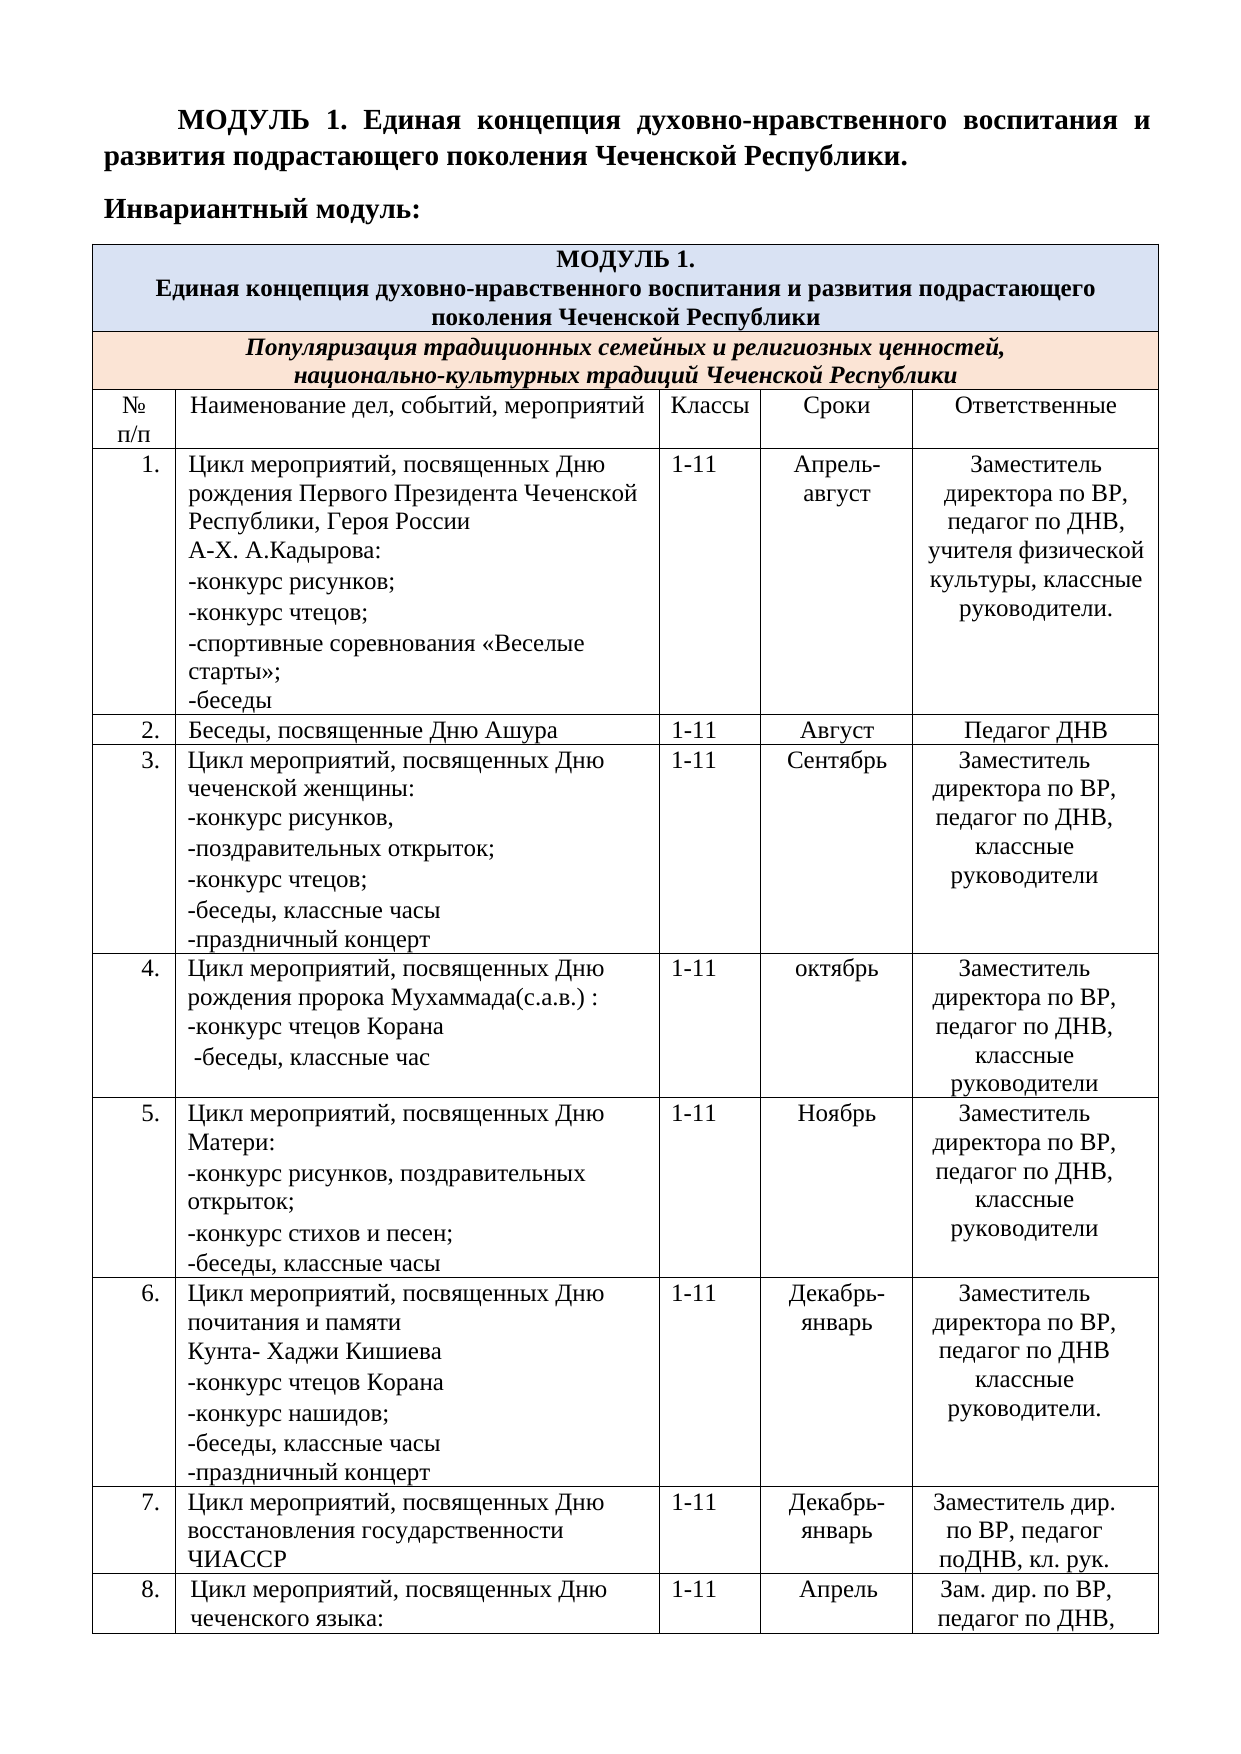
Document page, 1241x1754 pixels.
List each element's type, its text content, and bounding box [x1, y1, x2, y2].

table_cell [176, 1574, 659, 1632]
table_cell Цикл мероприятий, посвященных Дню Матери: -конкурс рисунков, поздравительных открыток; -конкурс стихов и песен; -беседы, классные часы [176, 1098, 659, 1277]
table_cell Август [761, 715, 912, 744]
table_cell Сентябрь [761, 745, 912, 952]
table_cell Цикл мероприятий, посвященных Дню восстановления государственности ЧИАССР [176, 1487, 659, 1573]
table_header МОДУЛЬ 1. Единая концепция духовно-нравственного воспитания и развития подрастающего поколения Чеченской Республики [93, 245, 1158, 331]
table_cell [93, 1278, 175, 1486]
table_cell № п/п [93, 390, 175, 448]
table_cell Заместитель директора по ВР, педагог по ДНВ, классные руководители [913, 745, 1158, 952]
table_cell Заместитель директора по ВР, педагог по ДНВ, учителя физической культуры, классные руководители. [913, 449, 1158, 714]
table_cell 1-11 [660, 1278, 760, 1486]
table_cell 1-11 [660, 449, 760, 714]
table_cell 1-11 [660, 715, 760, 744]
table_cell Цикл мероприятий, посвященных Дню рождения Первого Президента Чеченской Республики, Героя России А-Х. А.Кадырова: -конкурс рисунков; -конкурс чтецов; -спортивные соревнования «Веселые старты»; -беседы [176, 449, 659, 714]
table_cell 1-11 [660, 954, 760, 1097]
table_cell Классы [660, 390, 760, 448]
table_cell Цикл мероприятий, посвященных Дню рождения пророка Мухаммада(с.а.в.) : -конкурс чтецов Корана -беседы, классные час [176, 954, 659, 1097]
table_cell Апрель-август [761, 449, 912, 714]
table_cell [913, 1574, 1158, 1632]
table_cell Декабрь-январь [761, 1487, 912, 1573]
table_cell Популяризация традиционных семейных и религиозных ценностей, национально-культурных традиций Чеченской Республики [93, 332, 1158, 389]
table_cell Заместитель директора по ВР, педагог по ДНВ, классные руководители [913, 954, 1158, 1097]
table_cell Наименование дел, событий, мероприятий [176, 390, 659, 448]
text МОДУЛЬ 1. Единая концепция духовно-нравственного воспитания и развития подрастающего поколения Чеченской Республики. [103, 102, 1152, 171]
table_cell Апрель [761, 1574, 912, 1632]
table_cell Педагог ДНВ [913, 715, 1158, 744]
table_cell октябрь [761, 954, 912, 1097]
table_cell [93, 745, 175, 952]
table_cell Ответственные [913, 390, 1158, 448]
table_cell [93, 1574, 175, 1632]
table_cell Сроки [761, 390, 912, 448]
table_cell [93, 1098, 175, 1277]
table_cell Ноябрь [761, 1098, 912, 1277]
text Инвариантный модуль: [103, 191, 1152, 224]
table_cell 1-11 [660, 1098, 760, 1277]
table_cell Цикл мероприятий, посвященных Дню почитания и памяти Кунта- Хаджи Кишиева -конкурс чтецов Корана -конкурс нашидов; -беседы, классные часы -праздничный концерт [176, 1278, 659, 1486]
table_cell 1-11 [660, 745, 760, 952]
table_cell Заместитель директора по ВР, педагог по ДНВ классные руководители. [913, 1278, 1158, 1486]
table_cell Декабрь-январь [761, 1278, 912, 1486]
table_cell Заместитель директора по ВР, педагог по ДНВ, классные руководители [913, 1098, 1158, 1277]
table_cell Заместитель дир. по ВР, педагог поДНВ, кл. рук. [913, 1487, 1158, 1573]
table_cell Беседы, посвященные Дню Ашура [176, 715, 659, 744]
table_cell [93, 954, 175, 1097]
table_cell [93, 715, 175, 744]
table_cell Цикл мероприятий, посвященных Дню чеченской женщины: -конкурс рисунков, -поздравительных открыток; -конкурс чтецов; -беседы, классные часы -праздничный концерт [176, 745, 659, 952]
table_cell 1-11 [660, 1487, 760, 1573]
table_cell [93, 449, 175, 714]
table_cell 1-11 [660, 1574, 760, 1632]
table_cell [93, 1487, 175, 1573]
